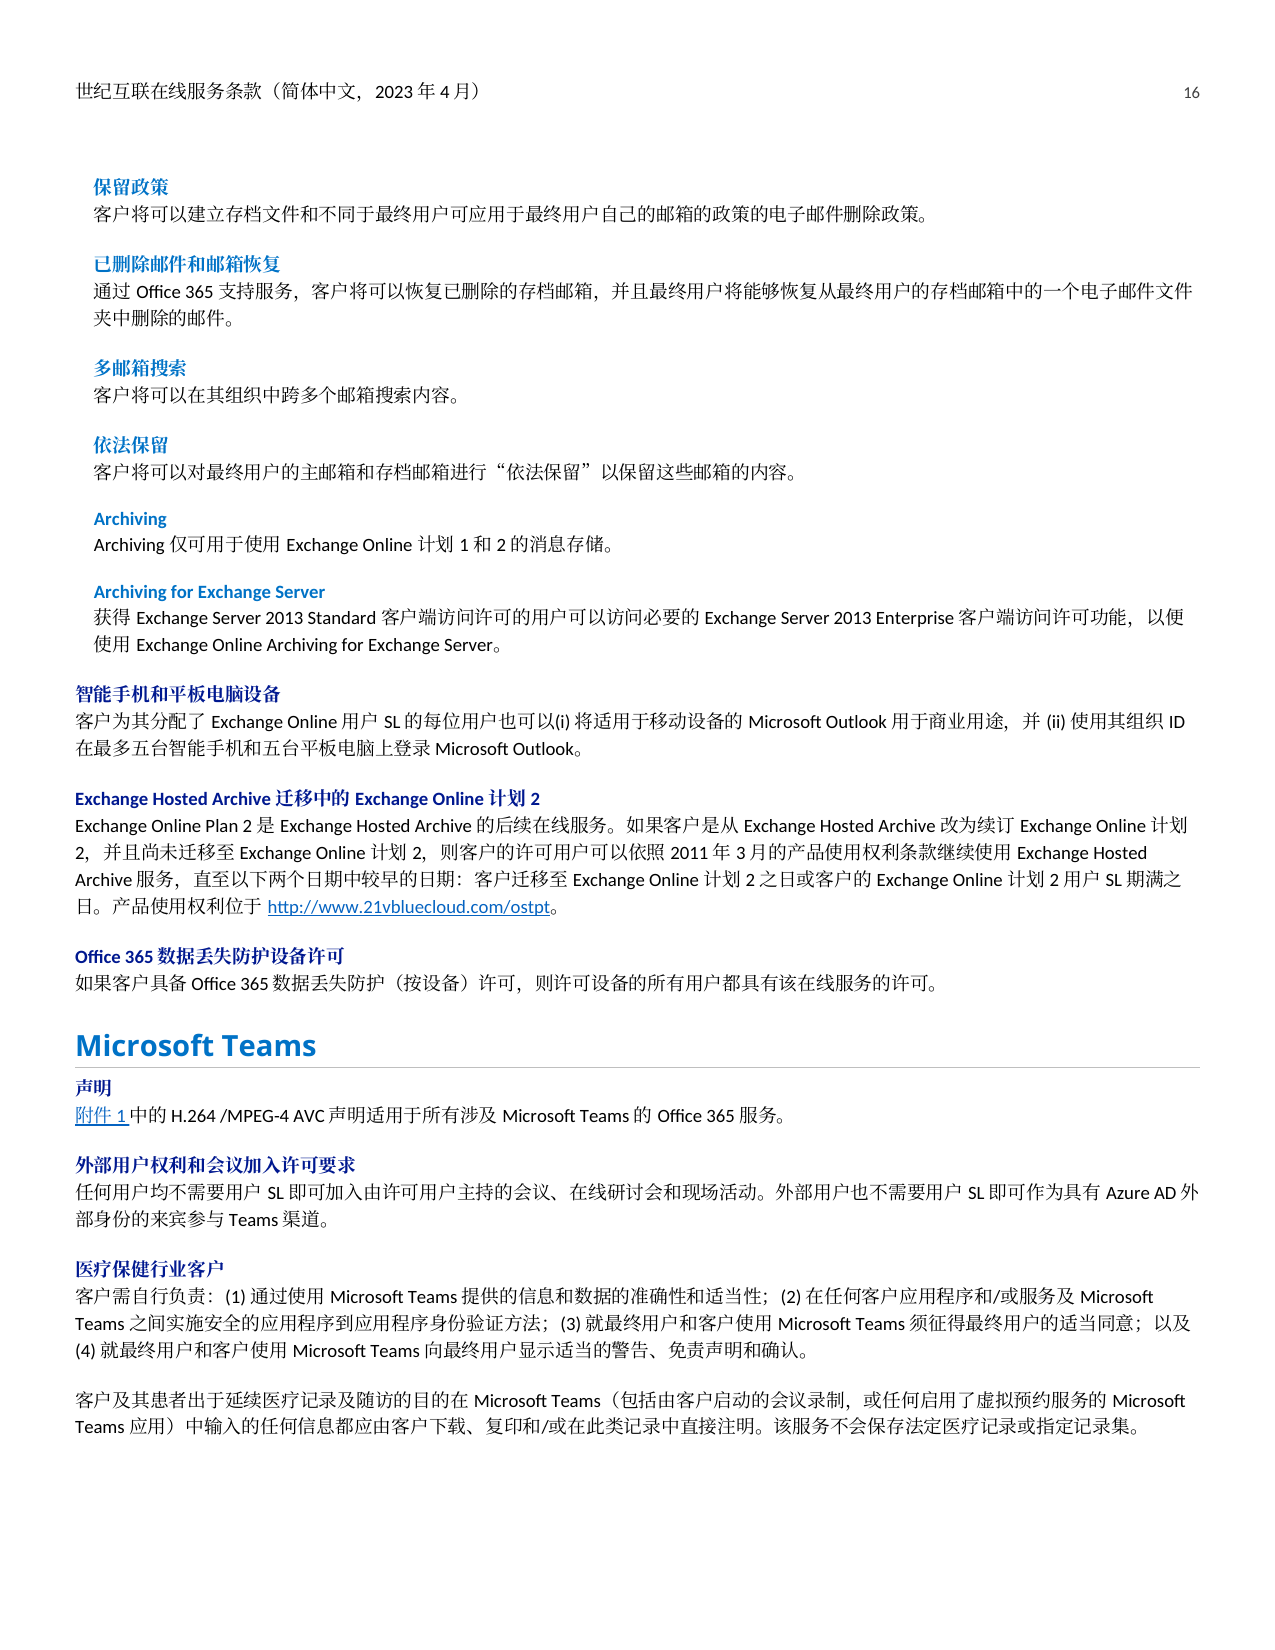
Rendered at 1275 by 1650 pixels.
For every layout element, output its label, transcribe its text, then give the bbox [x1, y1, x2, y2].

list 外部用户权利和会议加入许可要求 [75, 1151, 1200, 1178]
list 如果客户具备Office 365数据丢失防护（按设备）许可，则许可设备的所有用户都具有该在线服务的许可。 [75, 969, 1200, 996]
list 保留政策 [94, 173, 1200, 200]
list Archiving for Exchange Server [94, 580, 1200, 603]
list Office 365数据丢失防护设备许可 [75, 942, 1200, 969]
subtitle Microsoft Teams [75, 1025, 1200, 1067]
list 客户需自行负责：(1) 通过使用 Microsoft Teams 提供的信息和数据的准确性和适当性；(2) 在任何客户应用程序和/或服务及 Microsoft Teams 之间实施安全的应用程序到应用程序身份验证方法；(3) 就最终用户和客户使用 Microsoft Teams 须征得最终用户的适当同意；以及 (4) 就最终用户和客户使用 Microsoft Teams 向最终用户显示适当的警告、免责声明和确认。 [75, 1282, 1200, 1362]
list 客户将可以建立存档文件和不同于最终用户可应用于最终用户自己的邮箱的政策的电子邮件删除政策。 [94, 200, 1200, 227]
subtitle Exchange Hosted Archive 迁移中的 Exchange Online 计划 2 [75, 784, 1200, 811]
list 已删除邮件和邮箱恢复 [94, 250, 1200, 277]
list 客户为其分配了 Exchange Online 用户 SL 的每位用户也可以(i) 将适用于移动设备的 Microsoft Outlook 用于商业用途，并 (ii) 使用其组织 ID在最多五台智能手机和五台平板电脑上登录Microsoft Outlook。 [75, 707, 1200, 761]
list 附件1中的H.264 /MPEG-4 AVC声明适用于所有涉及 Microsoft Teams 的 Office 365 服务。 [75, 1101, 1200, 1128]
list 通过 Office 365 支持服务，客户将可以恢复已删除的存档邮箱，并且最终用户将能够恢复从最终用户的存档邮箱中的一个电子邮件文件夹中删除的邮件。 [94, 277, 1200, 331]
list 客户将可以对最终用户的主邮箱和存档邮箱进行“依法保留”以保留这些邮箱的内容。 [94, 457, 1200, 484]
list 医疗保健行业客户 [75, 1254, 1200, 1282]
list 多邮箱搜索 [94, 354, 1200, 381]
subtitle 智能手机和平板电脑设备 [75, 680, 1200, 707]
list Exchange Online Plan 2 是 Exchange Hosted Archive 的后续在线服务。如果客户是从 Exchange Hosted Archive 改为续订 Exchange Online 计划 2，并且尚未迁移至 Exchange Online 计划 2，则客户的许可用户可以依照 2011 年 3 月的产品使用权利条款继续使用 Exchange Hosted Archive 服务，直至以下两个日期中较早的日期：客户迁移至 Exchange Online 计划 2 之日或客户的 Exchange Online 计划 2 用户 SL 期满之日。产品使用权利位于 http://www.21vbluecloud.com/ostpt。 [75, 811, 1200, 919]
subtitle 声明 [75, 1074, 1200, 1101]
list 依法保留 [94, 431, 1200, 457]
list 获得 Exchange Server 2013 Standard 客户端访问许可的用户可以访问必要的 Exchange Server 2013 Enterprise 客户端访问许可功能，以便使用 Exchange Online Archiving for Exchange Server。 [94, 603, 1200, 657]
list Archiving [94, 507, 1200, 530]
list 客户及其患者出于延续医疗记录及随访的目的在 Microsoft Teams（包括由客户启动的会议录制，或任何启用了虚拟预约服务的 Microsoft Teams 应用）中输入的任何信息都应由客户下载、复印和/或在此类记录中直接注明。该服务不会保存法定医疗记录或指定记录集。 [75, 1385, 1200, 1439]
list 任何用户均不需要用户 SL 即可加入由许可用户主持的会议、在线研讨会和现场活动。外部用户也不需要用户 SL 即可作为具有 Azure AD 外部身份的来宾参与Teams渠道。 [75, 1178, 1200, 1232]
list 客户将可以在其组织中跨多个邮箱搜索内容。 [94, 381, 1200, 408]
list Archiving 仅可用于使用 Exchange Online 计划 1 和 2 的消息存储。 [94, 530, 1200, 557]
